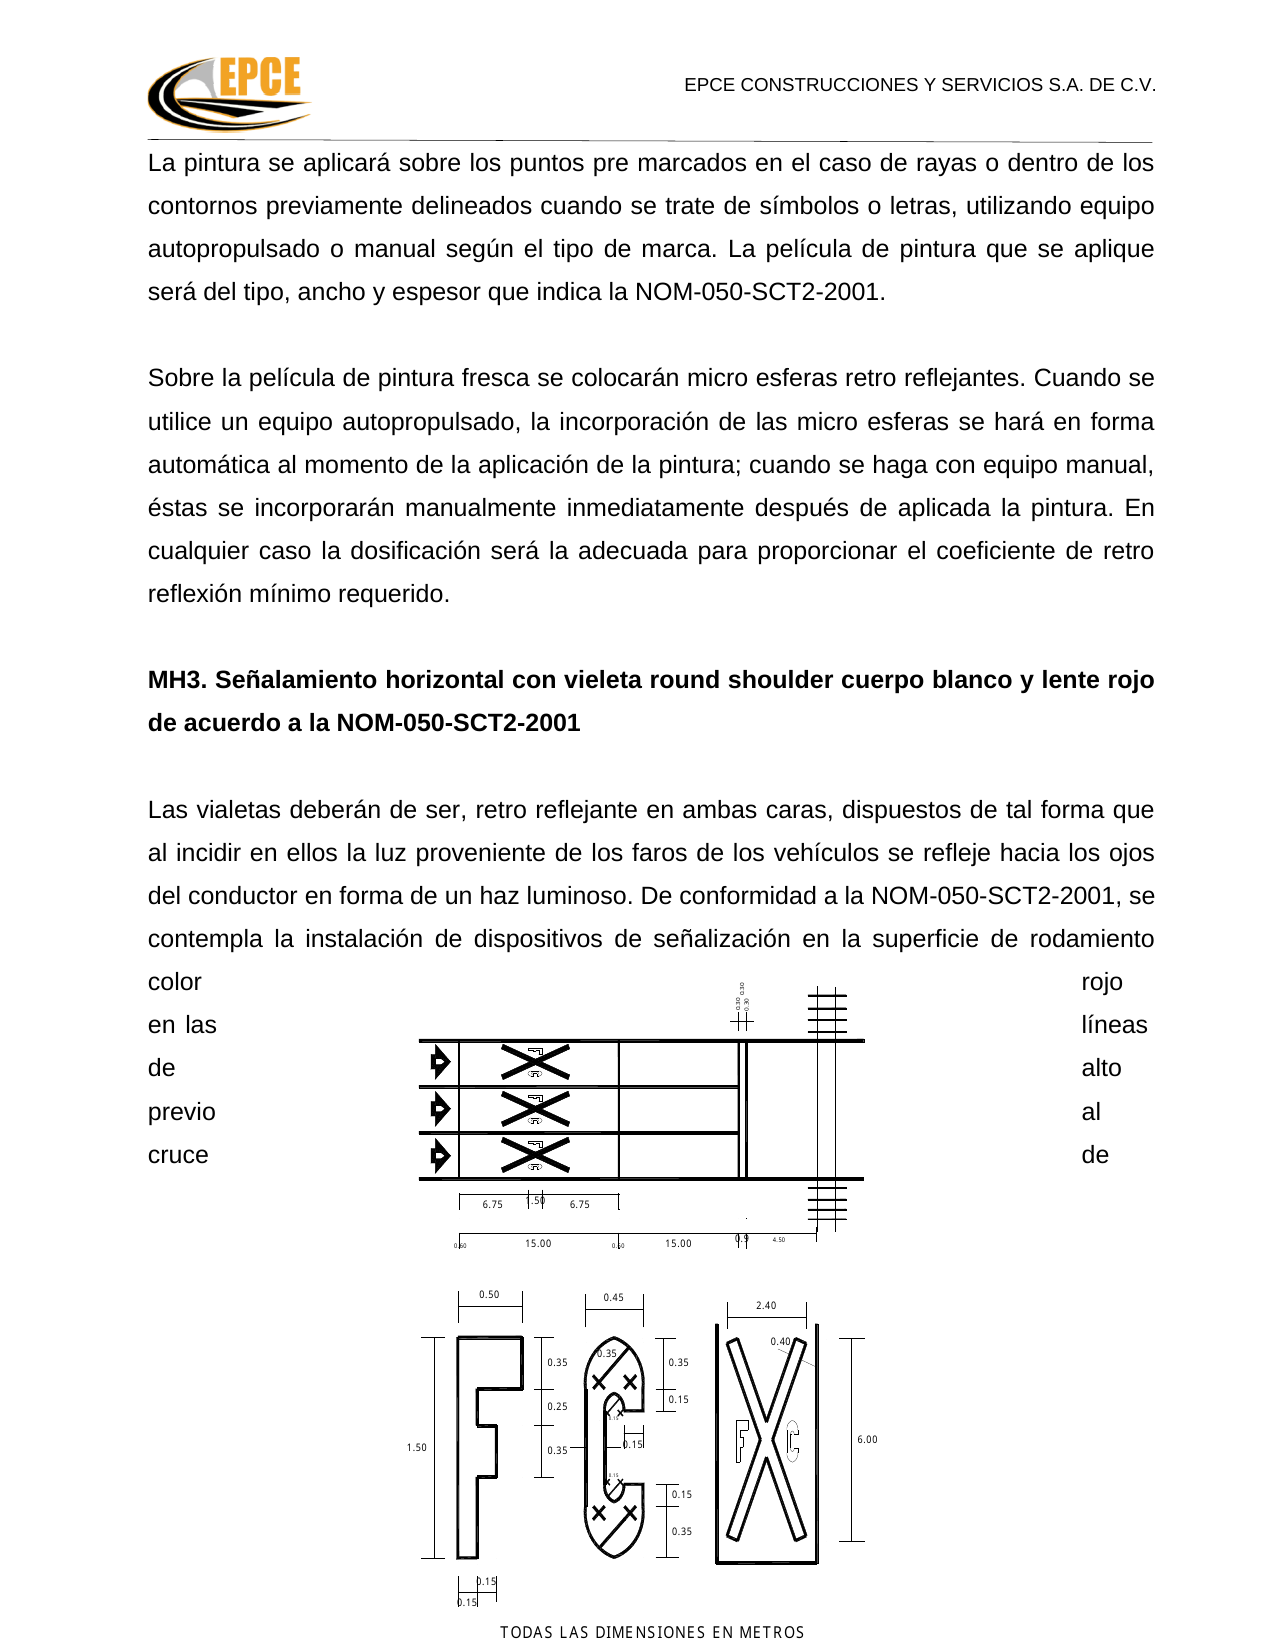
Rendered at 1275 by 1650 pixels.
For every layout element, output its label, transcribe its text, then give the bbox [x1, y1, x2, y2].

picture [147, 57, 313, 133]
text Sobre la película de pintura fresca se colocarán micro esferas retro reflejantes. Cuando se utilice un equipo autopropulsado, la incorporación de las micro esferas se hará en forma automática al momento de la aplicación de la pintura; cuando se haga con equipo manual, éstas se incorporarán manualmente inmediatamente después de aplicada la pintura. En cualquier caso la dosificación será la adecuada para proporcionar el coeficiente de retro reflexión mínimo requerido. [148, 363, 1157, 608]
text La pintura se aplicará sobre los puntos pre marcados en el caso de rayas o dentro de los contornos previamente delineados cuando se trate de símbolos o letras, utilizando equipo autopropulsado o manual según el tipo de marca. La película de pintura que se aplique será del tipo, ancho y espesor que indica la NOM-050-SCT2-2001. [148, 148, 1157, 306]
text MH3. Señalamiento horizontal con vieleta round shoulder cuerpo blanco y lente rojo de acuerdo a la NOM-050-SCT2-2001 [148, 665, 1157, 737]
